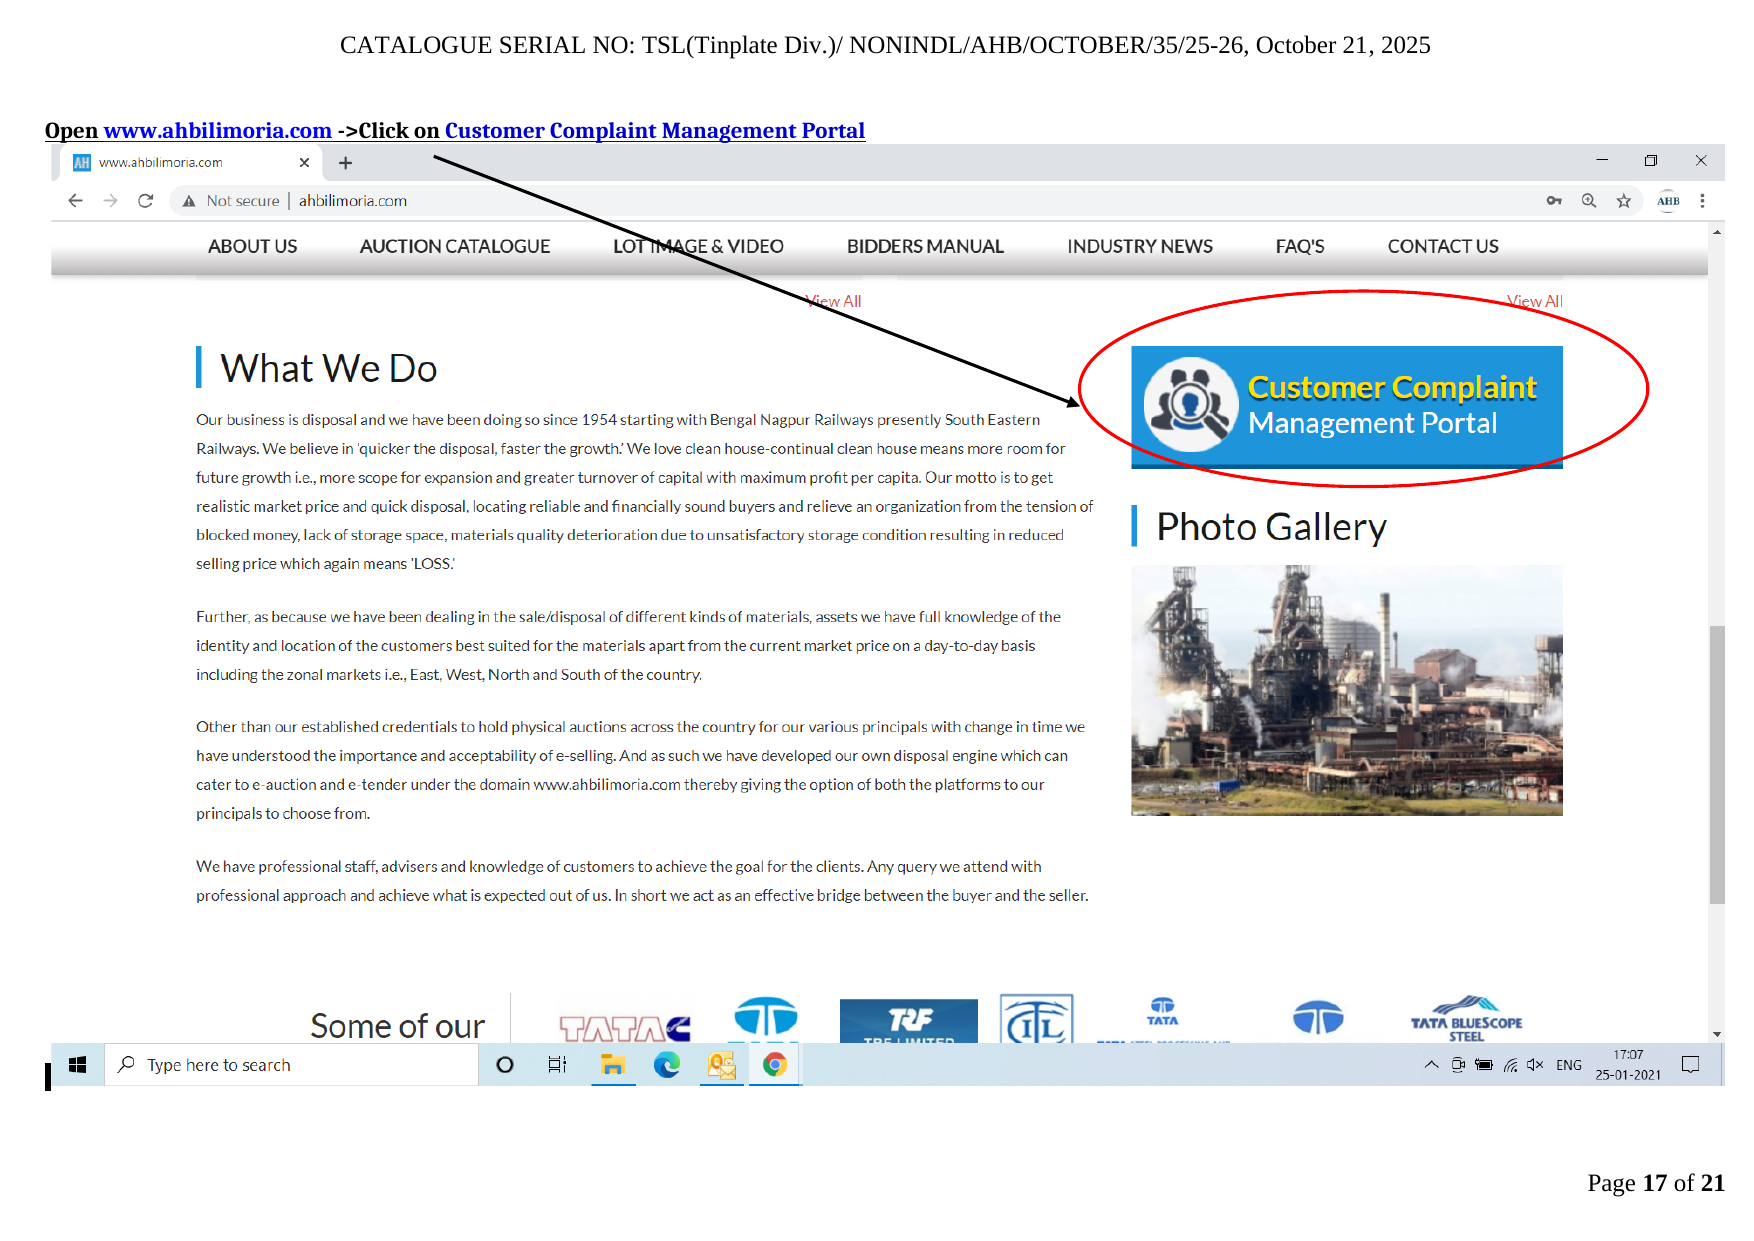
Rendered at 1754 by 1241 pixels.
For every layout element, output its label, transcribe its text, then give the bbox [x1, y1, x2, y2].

picture [51, 144, 1725, 1086]
text Open www.ahbilimoria.com ->Click on Customer Complaint Management Portal [45, 118, 1725, 144]
